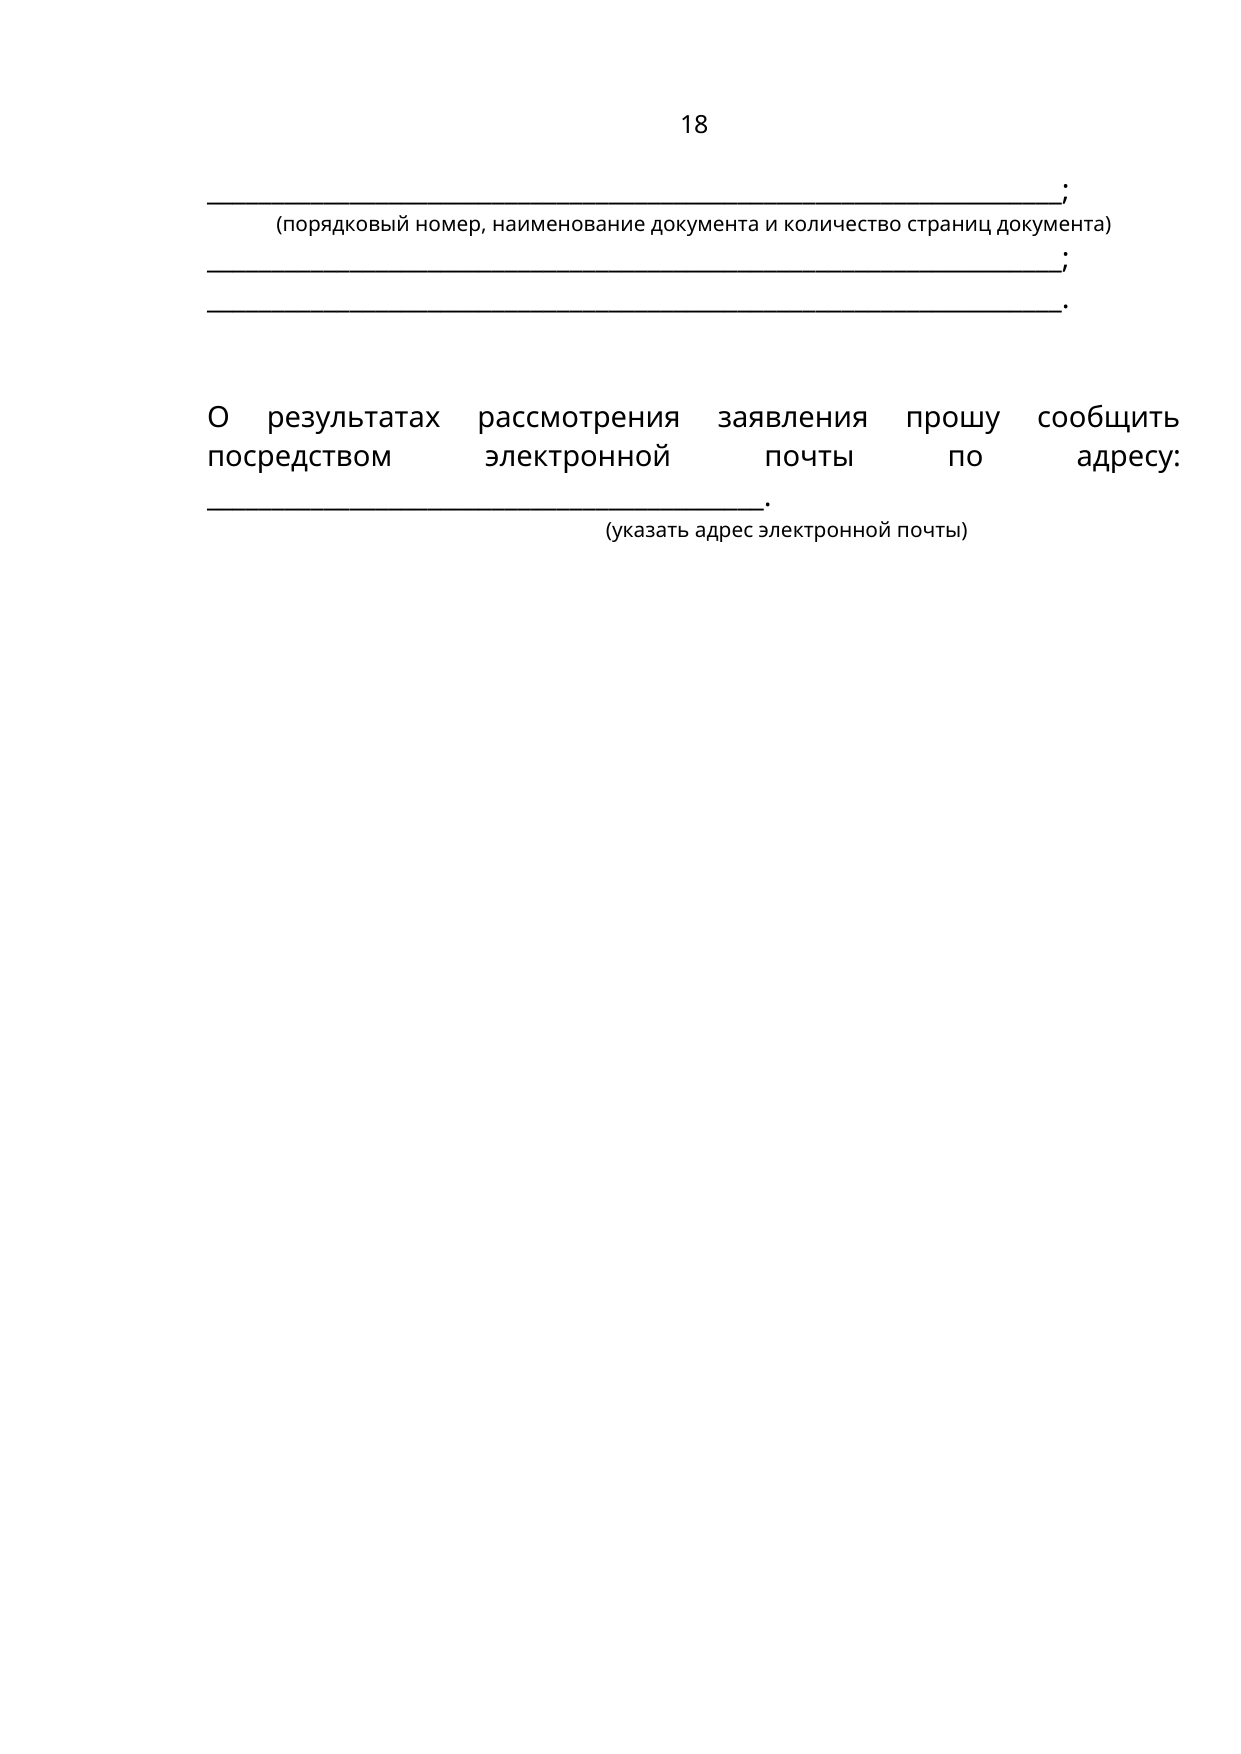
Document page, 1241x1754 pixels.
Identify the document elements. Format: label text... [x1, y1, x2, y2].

text О результатах рассмотрения заявления прошу сообщить посредством электронной почты по адресу: ___________________________________________. [207, 396, 1181, 515]
text __________________________________________________________________; [207, 169, 1181, 209]
text (указать адрес электронной почты) [606, 515, 1181, 543]
text (порядковый номер, наименование документа и количество страниц документа) [207, 209, 1181, 237]
text __________________________________________________________________; [207, 237, 1181, 277]
text __________________________________________________________________. [207, 277, 1181, 317]
